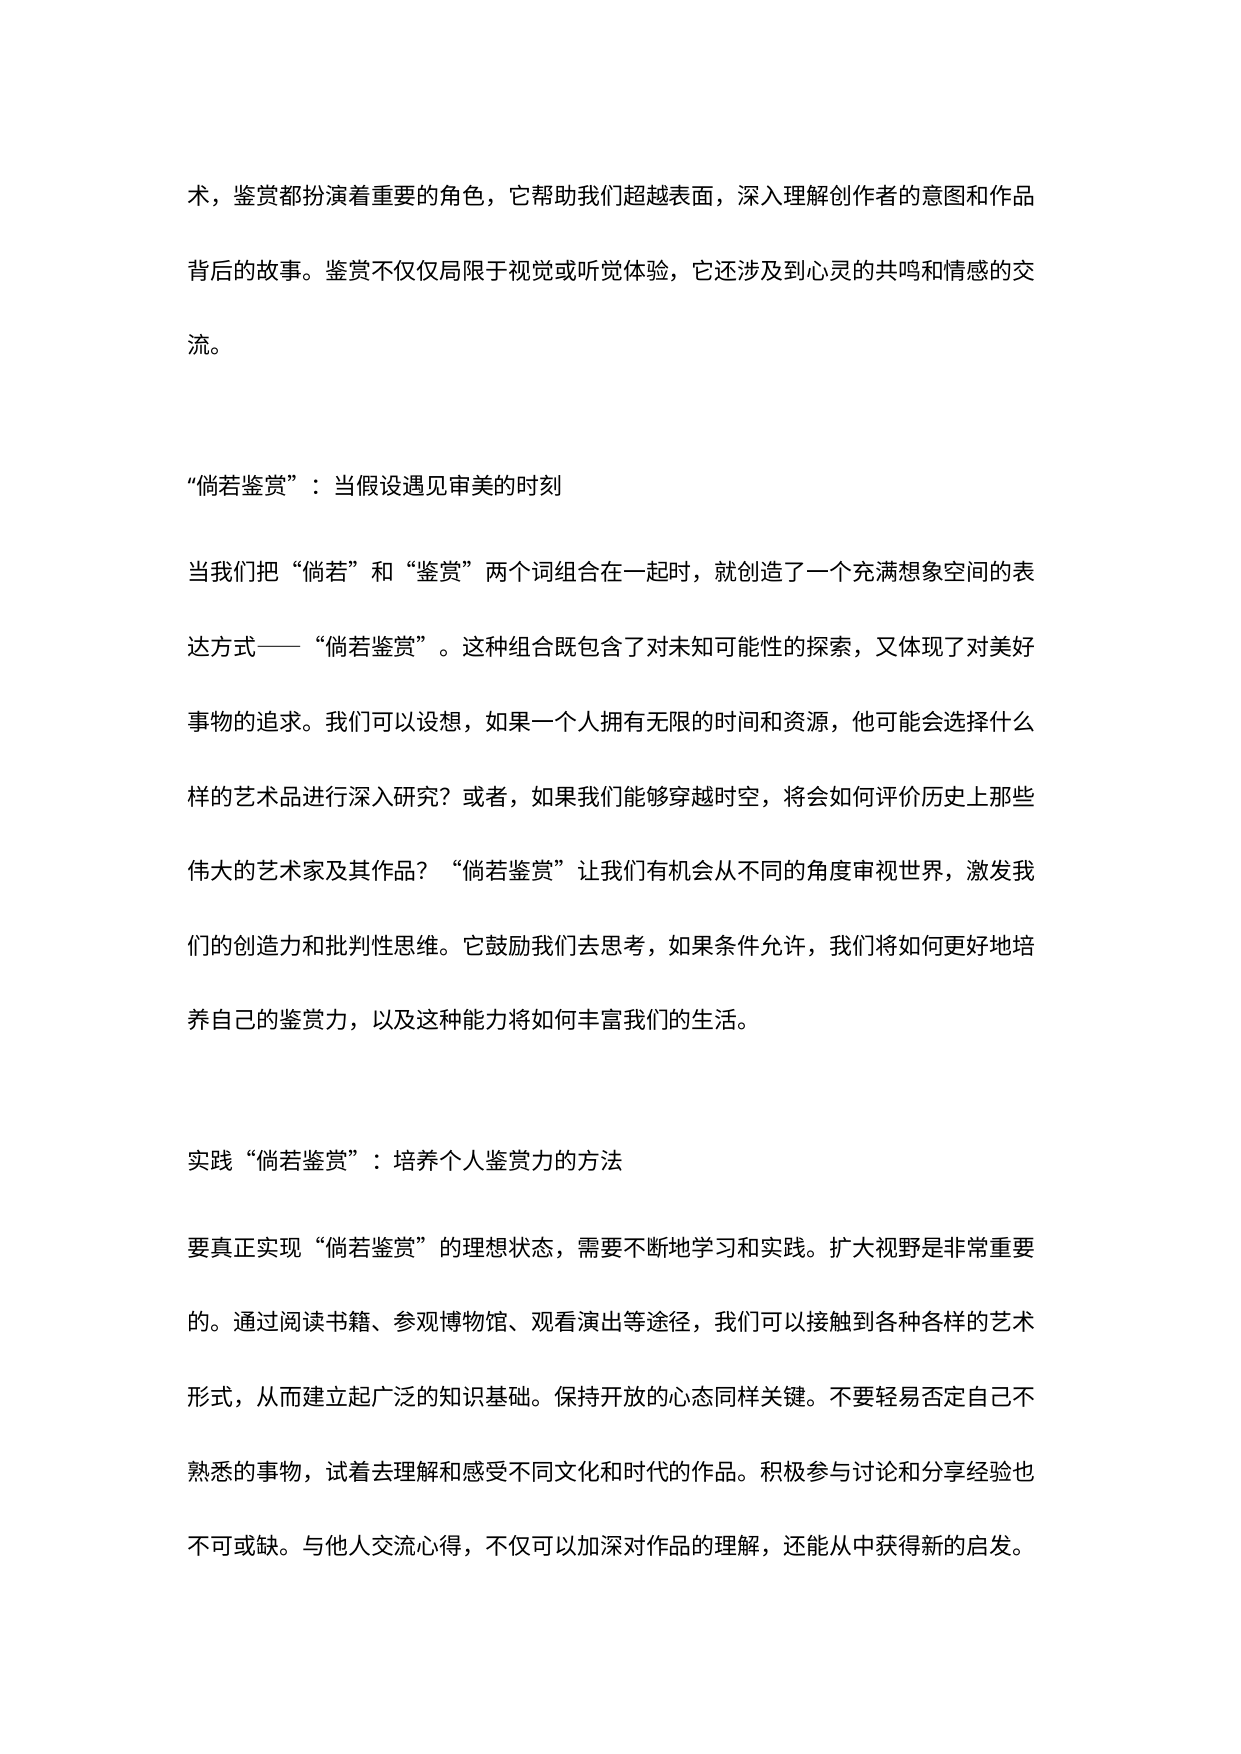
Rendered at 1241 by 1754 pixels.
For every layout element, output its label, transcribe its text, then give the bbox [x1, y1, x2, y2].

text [187, 162, 1053, 376]
text 当我们把“倘若”和“鉴赏”两个词组合在一起时，就创造了一个充满想象空间的表达方式——“倘若鉴赏”。这种组合既包含了对未知可能性的探索，又体现了对美好事物的追求。我们可以设想，如果一个人拥有无限的时间和资源，他可能会选择什么样的艺术品进行深入研究？或者，如果我们能够穿越时空，将会如何评价历史上那些伟大的艺术家及其作品？“倘若鉴赏”让我们有机会从不同的角度审视世界，激发我们的创造力和批判性思维。它鼓励我们去思考，如果条件允许，我们将如何更好地培养自己的鉴赏力，以及这种能力将如何丰富我们的生活。 [187, 538, 1053, 1052]
text “倘若鉴赏”：当假设遇见审美的时刻 [187, 452, 1053, 517]
text 实践“倘若鉴赏”：培养个人鉴赏力的方法 [187, 1127, 1053, 1192]
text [187, 1213, 1053, 1577]
